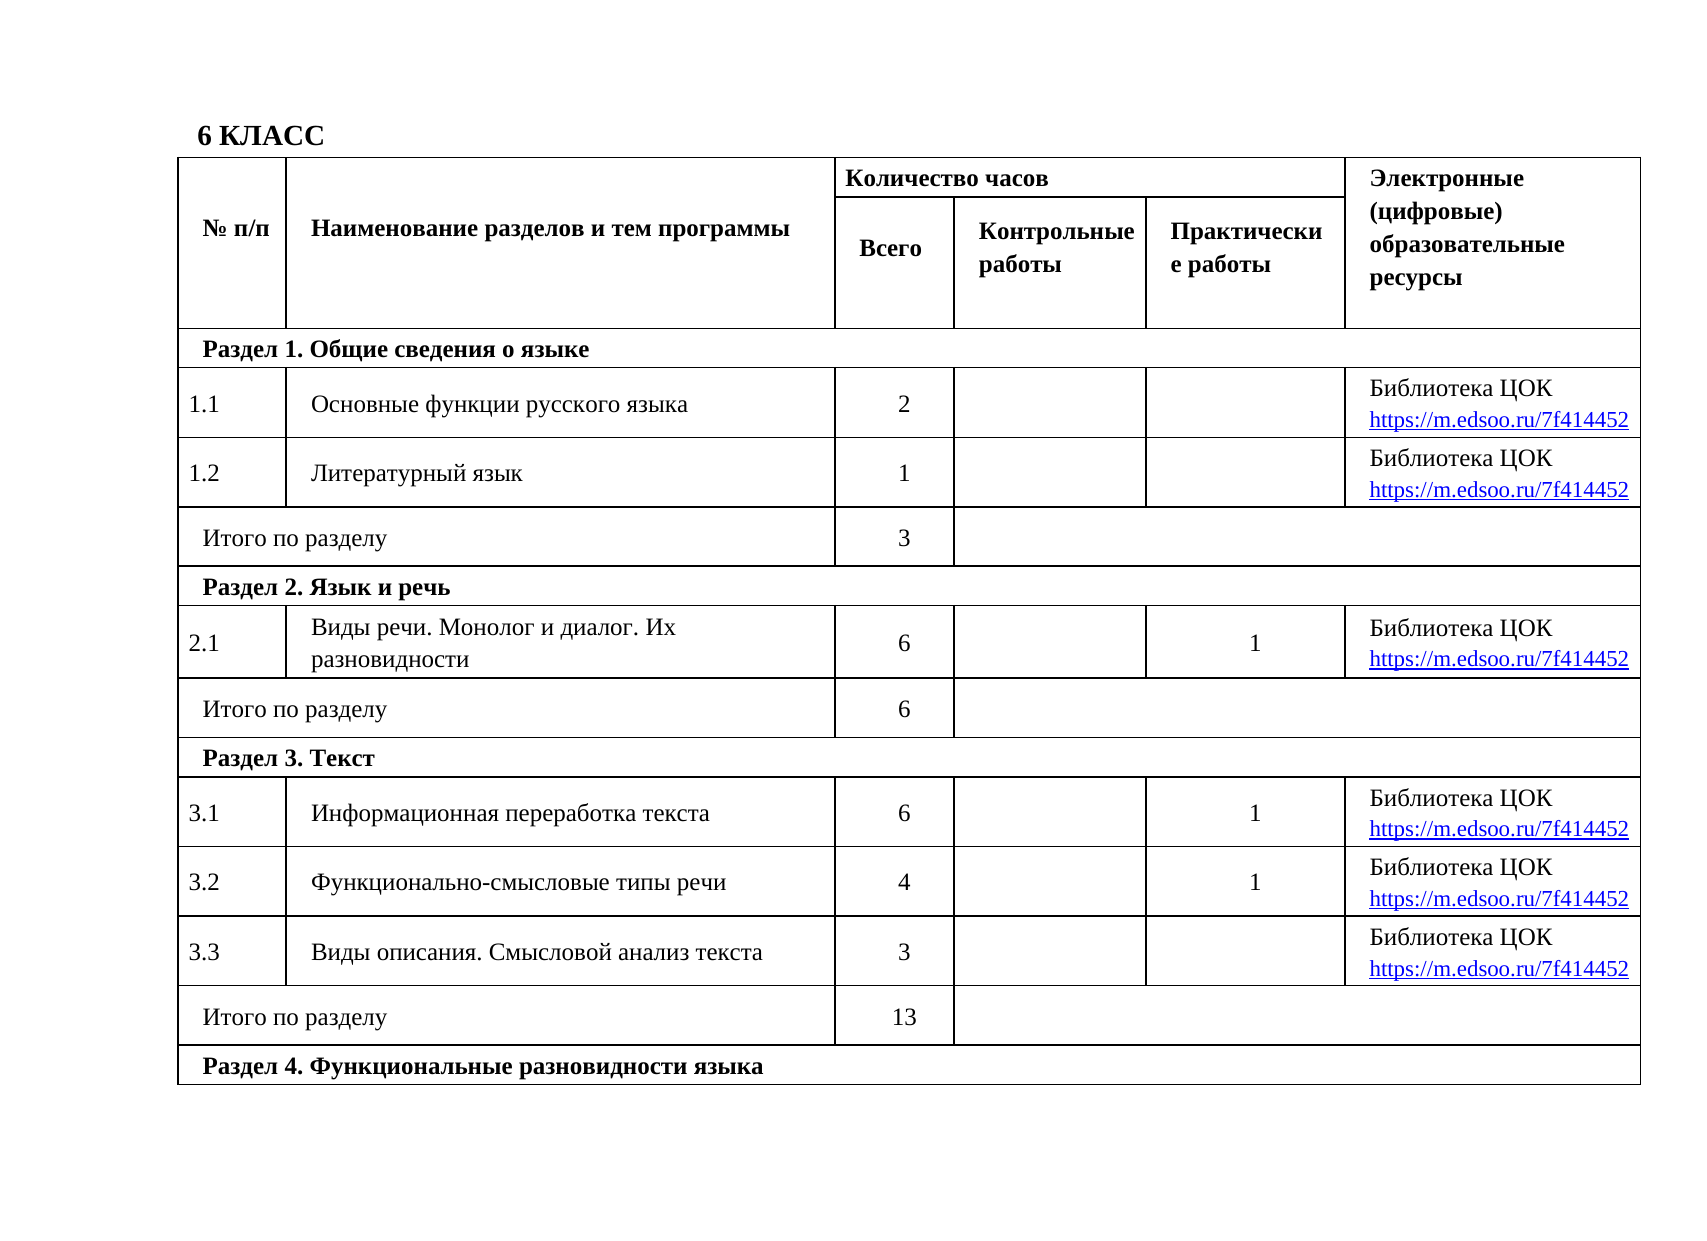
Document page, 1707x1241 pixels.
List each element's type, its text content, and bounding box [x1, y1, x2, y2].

table_cell 3.1 [179, 778, 285, 846]
table_header Электронные (цифровые) образовательные ресурсы [1346, 158, 1640, 327]
table_cell Виды речи. Монолог и диалог. Их разновидности [287, 606, 834, 677]
table_cell Раздел 1. Общие сведения о языке [179, 329, 1640, 367]
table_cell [1346, 847, 1640, 915]
table_cell Раздел 3. Текст [179, 738, 1640, 776]
table_cell 1.1 [179, 368, 285, 436]
table_cell Библиотека ЦОК https://m.edsoo.ru/7f414452 [1346, 438, 1640, 506]
table_cell [955, 917, 1145, 985]
table_cell Итого по разделу [179, 986, 834, 1044]
table_cell 1.2 [179, 438, 285, 506]
table_cell 6 [836, 679, 953, 737]
table_cell [955, 438, 1145, 506]
table_cell [955, 508, 1640, 565]
table_header № п/п [179, 158, 285, 327]
table_cell 3.2 [179, 847, 285, 915]
table_cell [955, 368, 1145, 436]
table_cell [955, 778, 1145, 846]
table_cell Контрольные работы [955, 198, 1145, 327]
table_cell [1147, 917, 1344, 985]
table_cell [1147, 438, 1344, 506]
table_cell Информационная переработка текста [287, 778, 834, 846]
table_cell 1 [1147, 606, 1344, 677]
table_cell 6 [836, 606, 953, 677]
table_cell 3 [836, 917, 953, 985]
table_cell Раздел 4. Функциональные разновидности языка [179, 1046, 1640, 1084]
table_header Наименование разделов и тем программы [287, 158, 834, 327]
table_cell Функционально-смысловые типы речи [287, 847, 834, 915]
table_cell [1346, 917, 1640, 985]
table_cell Библиотека ЦОК https://m.edsoo.ru/7f414452 [1346, 606, 1640, 677]
table_cell Всего [836, 198, 953, 327]
table_cell 1 [836, 438, 953, 506]
table_cell 2.1 [179, 606, 285, 677]
table_cell Практические работы [1147, 198, 1344, 327]
table_cell Виды описания. Смысловой анализ текста [287, 917, 834, 985]
table_cell 2 [836, 368, 953, 436]
table_cell Раздел 2. Язык и речь [179, 567, 1640, 605]
table_cell Основные функции русского языка [287, 368, 834, 436]
table_cell Литературный язык [287, 438, 834, 506]
table_cell 13 [836, 986, 953, 1044]
table_cell [955, 679, 1640, 737]
table_cell Библиотека ЦОК https://m.edsoo.ru/7f414452 [1346, 778, 1640, 846]
table_cell Итого по разделу [179, 679, 834, 737]
table_cell 6 [836, 778, 953, 846]
text 6 КЛАСС [190, 118, 1618, 152]
table_cell Итого по разделу [179, 508, 834, 565]
table_cell 1 [1147, 778, 1344, 846]
table_header Количество часов [836, 158, 1344, 196]
table_cell [955, 986, 1640, 1044]
table_cell [955, 606, 1145, 677]
table_cell 3.3 [179, 917, 285, 985]
table_cell [955, 847, 1145, 915]
table_cell 3 [836, 508, 953, 565]
table_cell 4 [836, 847, 953, 915]
table_cell Библиотека ЦОК https://m.edsoo.ru/7f414452 [1346, 368, 1640, 436]
table_cell 1 [1147, 847, 1344, 915]
table_cell [1147, 368, 1344, 436]
